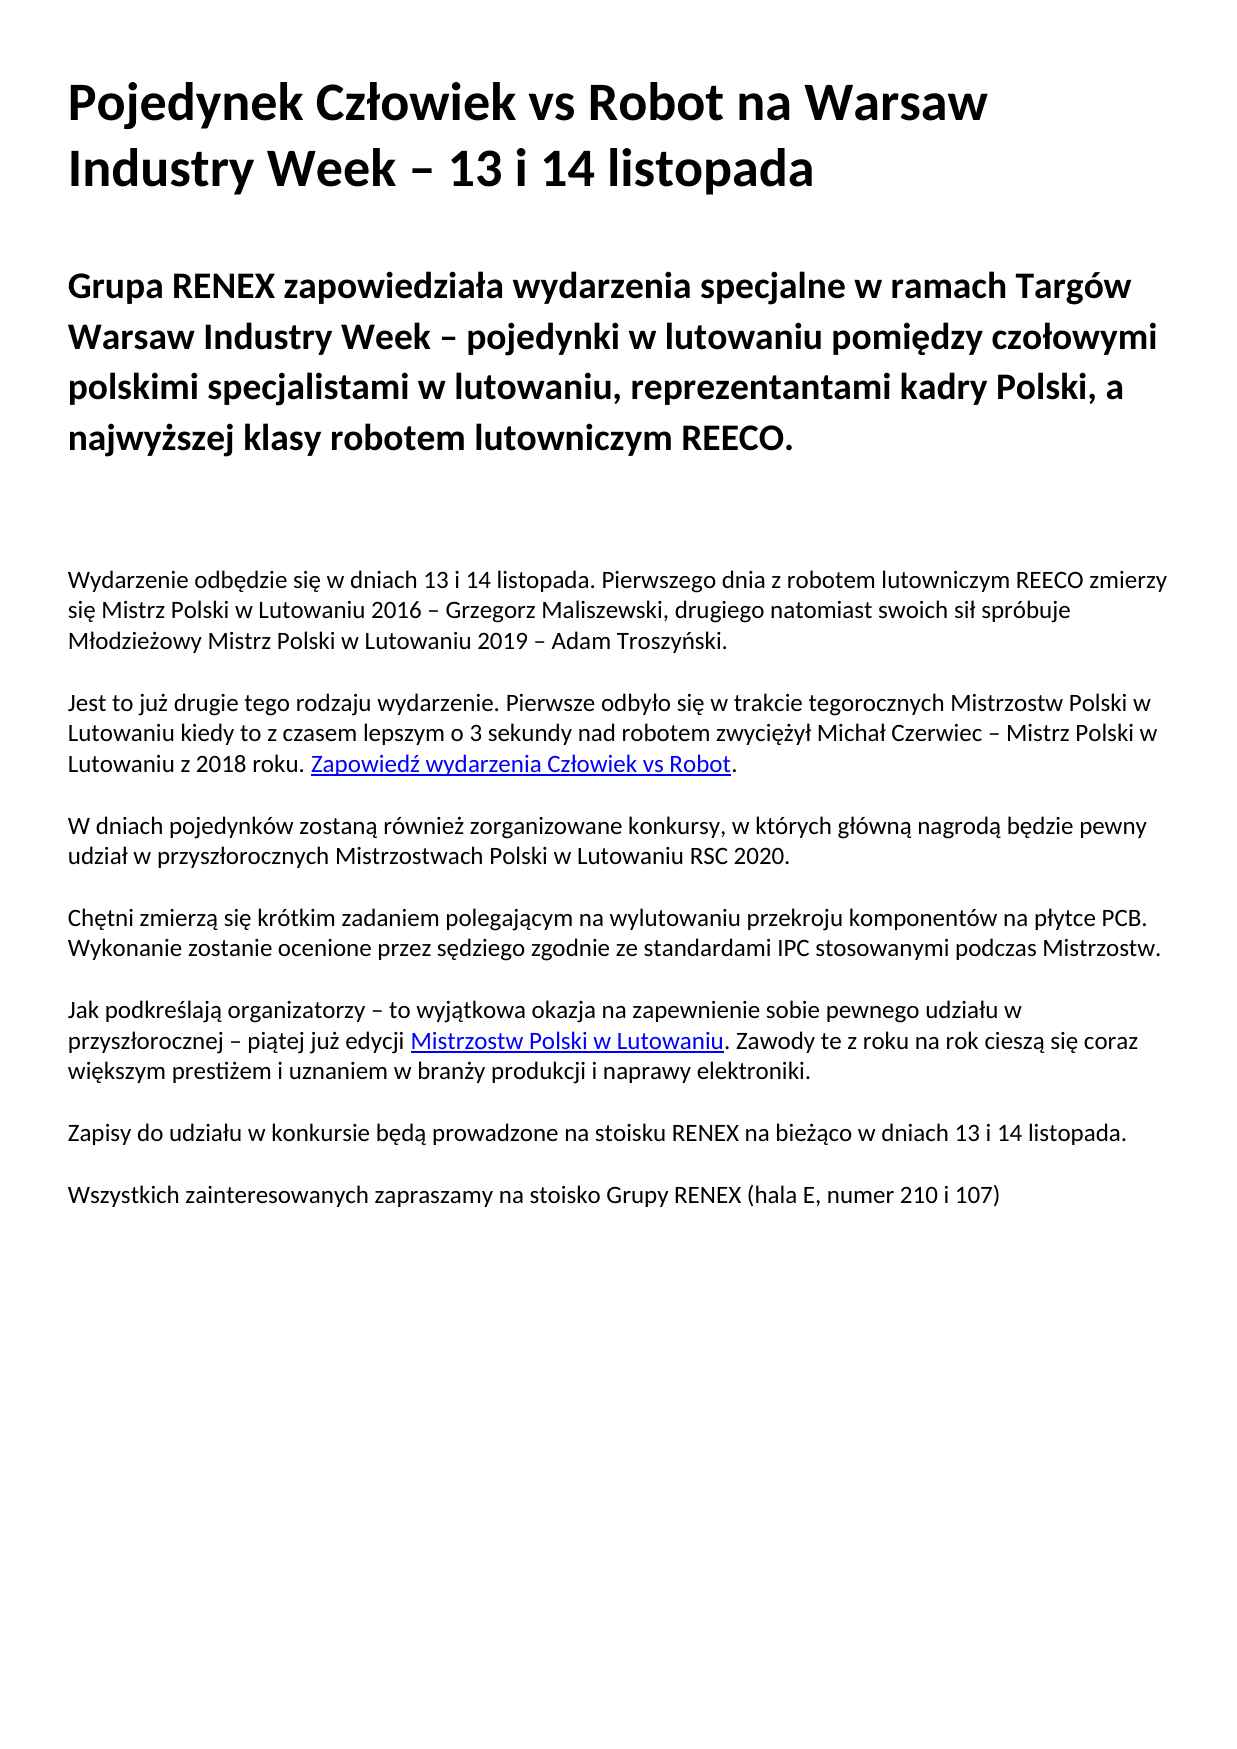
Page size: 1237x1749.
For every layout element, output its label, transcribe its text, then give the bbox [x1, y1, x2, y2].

text Jak podkreślają organizatorzy – to wyjątkowa okazja na zapewnienie sobie pewnego udziału w przyszłorocznej – piątej już edycji Mistrzostw Polski w Lutowaniu. Zawody te z roku na rok cieszą się coraz większym prestiżem i uznaniem w branży produkcji i naprawy elektroniki. [68, 994, 1169, 1086]
text Chętni zmierzą się krótkim zadaniem polegającym na wylutowaniu przekroju komponentów na płytce PCB. Wykonanie zostanie ocenione przez sędziego zgodnie ze standardami IPC stosowanymi podczas Mistrzostw. [68, 902, 1169, 963]
text Jest to już drugie tego rodzaju wydarzenie. Pierwsze odbyło się w trakcie tegorocznych Mistrzostw Polski w Lutowaniu kiedy to z czasem lepszym o 3 sekundy nad robotem zwyciężył Michał Czerwiec – Mistrz Polski w Lutowaniu z 2018 roku. Zapowiedź wydarzenia Człowiek vs Robot. [68, 687, 1169, 778]
text Grupa RENEX zapowiedziała wydarzenia specjalne w ramach Targów Warsaw Industry Week – pojedynki w lutowaniu pomiędzy czołowymi polskimi specjalistami w lutowaniu, reprezentantami kadry Polski, a najwyższej klasy robotem lutowniczym REECO. [68, 262, 1169, 459]
text Wydarzenie odbędzie się w dniach 13 i 14 listopada. Pierwszego dnia z robotem lutowniczym REECO zmierzy się Mistrz Polski w Lutowaniu 2016 – Grzegorz Maliszewski, drugiego natomiast swoich sił spróbuje Młodzieżowy Mistrz Polski w Lutowaniu 2019 – Adam Troszyński. [68, 564, 1169, 656]
text Pojedynek Człowiek vs Robot na Warsaw Industry Week – 13 i 14 listopada [68, 68, 1169, 200]
text Wszystkich zainteresowanych zapraszamy na stoisko Grupy RENEX (hala E, numer 210 i 107) [68, 1179, 1169, 1209]
text Zapisy do udziału w konkursie będą prowadzone na stoisku RENEX na bieżąco w dniach 13 i 14 listopada. [68, 1117, 1169, 1148]
text W dniach pojedynków zostaną również zorganizowane konkursy, w których główną nagrodą będzie pewny udział w przyszłorocznych Mistrzostwach Polski w Lutowaniu RSC 2020. [68, 810, 1169, 871]
